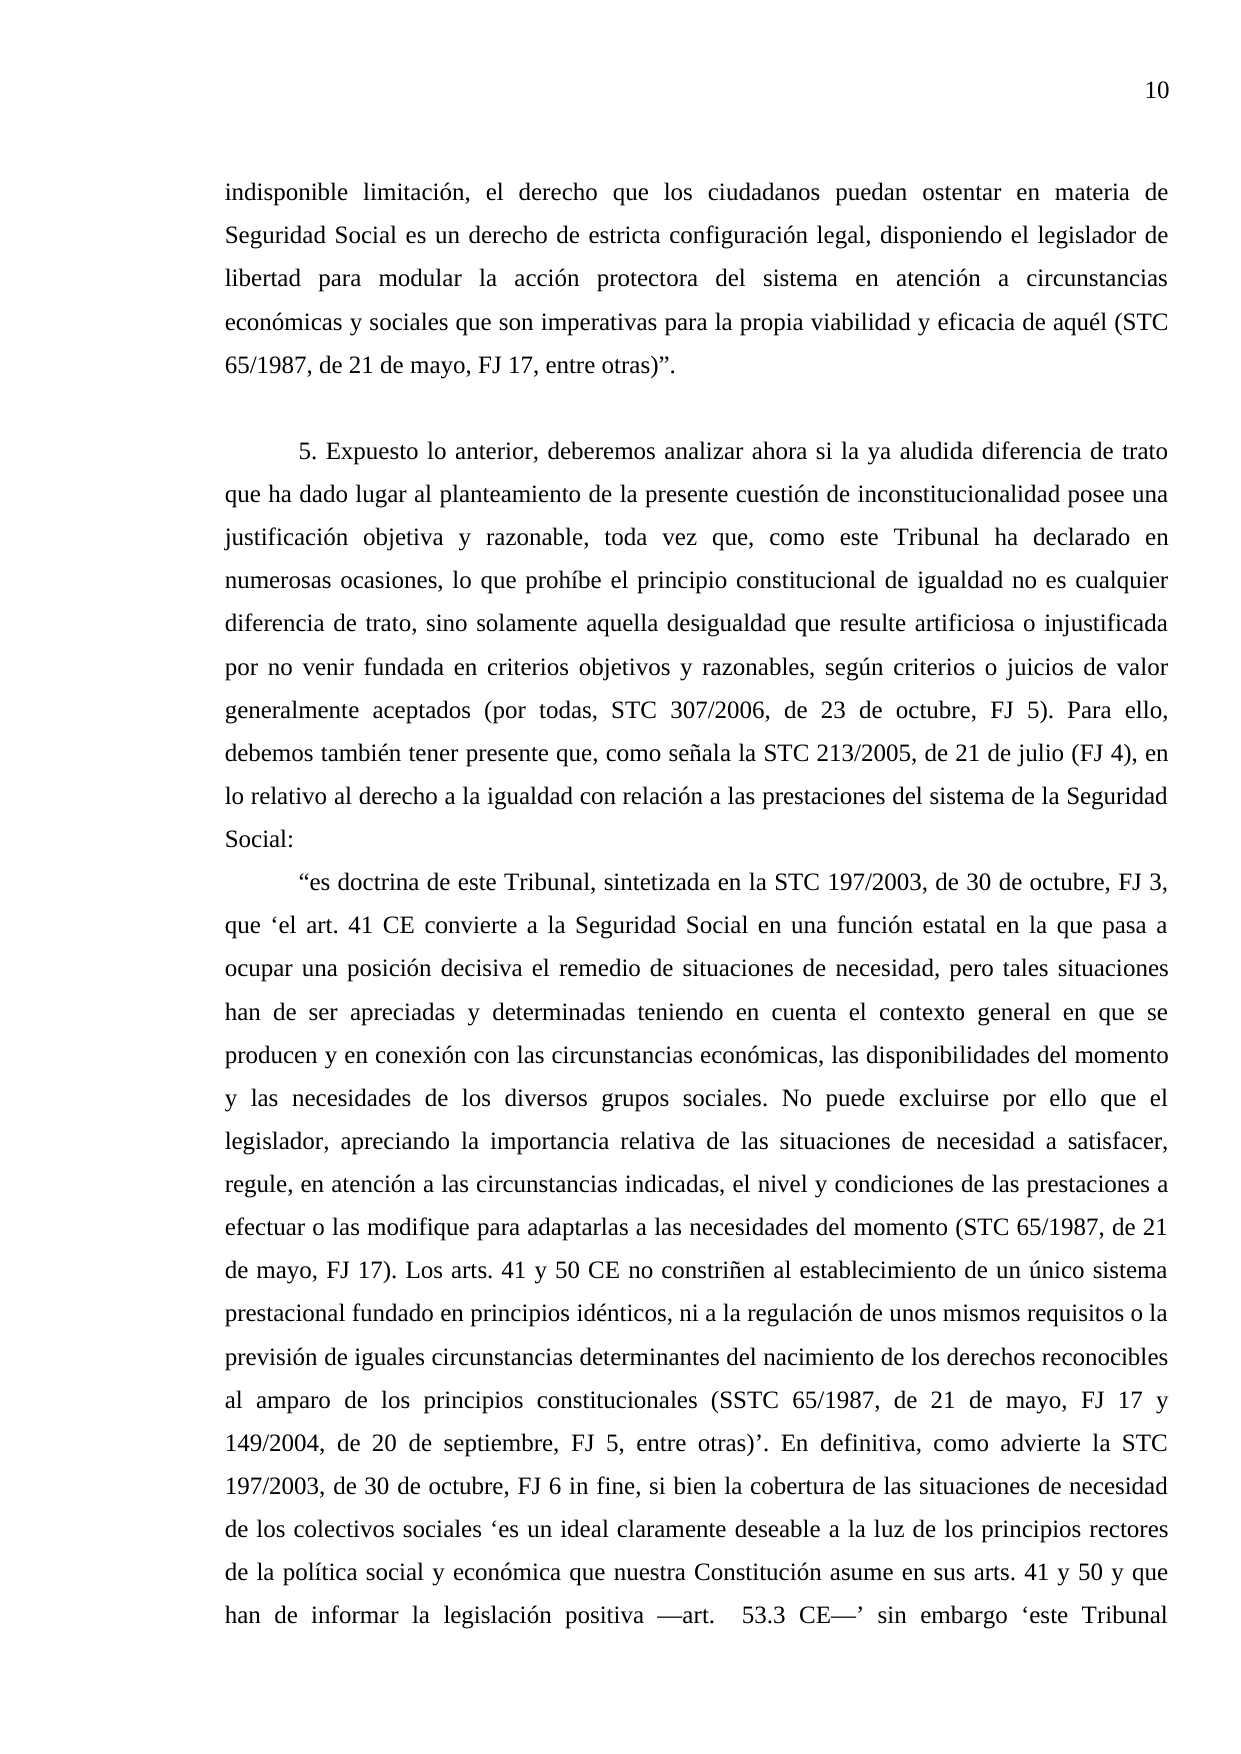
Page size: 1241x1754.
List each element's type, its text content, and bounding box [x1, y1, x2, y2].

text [224, 177, 1169, 378]
text 5. Expuesto lo anterior, deberemos analizar ahora si la ya aludida diferencia de trato que ha dado lugar al planteamiento de la presente cuestión de inconstitucionalidad posee una justificación objetiva y razonable, toda vez que, como este Tribunal ha declarado en numerosas ocasiones, lo que prohíbe el principio constitucional de igualdad no es cualquier diferencia de trato, sino solamente aquella desigualdad que resulte artificiosa o injustificada por no venir fundada en criterios objetivos y razonables, según criterios o juicios de valor generalmente aceptados (por todas, STC 307/2006, de 23 de octubre, FJ 5). Para ello, debemos también tener presente que, como señala la STC 213/2005, de 21 de julio (FJ 4), en lo relativo al derecho a la igualdad con relación a las prestaciones del sistema de la Seguridad Social: [224, 436, 1169, 853]
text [224, 867, 1169, 1629]
